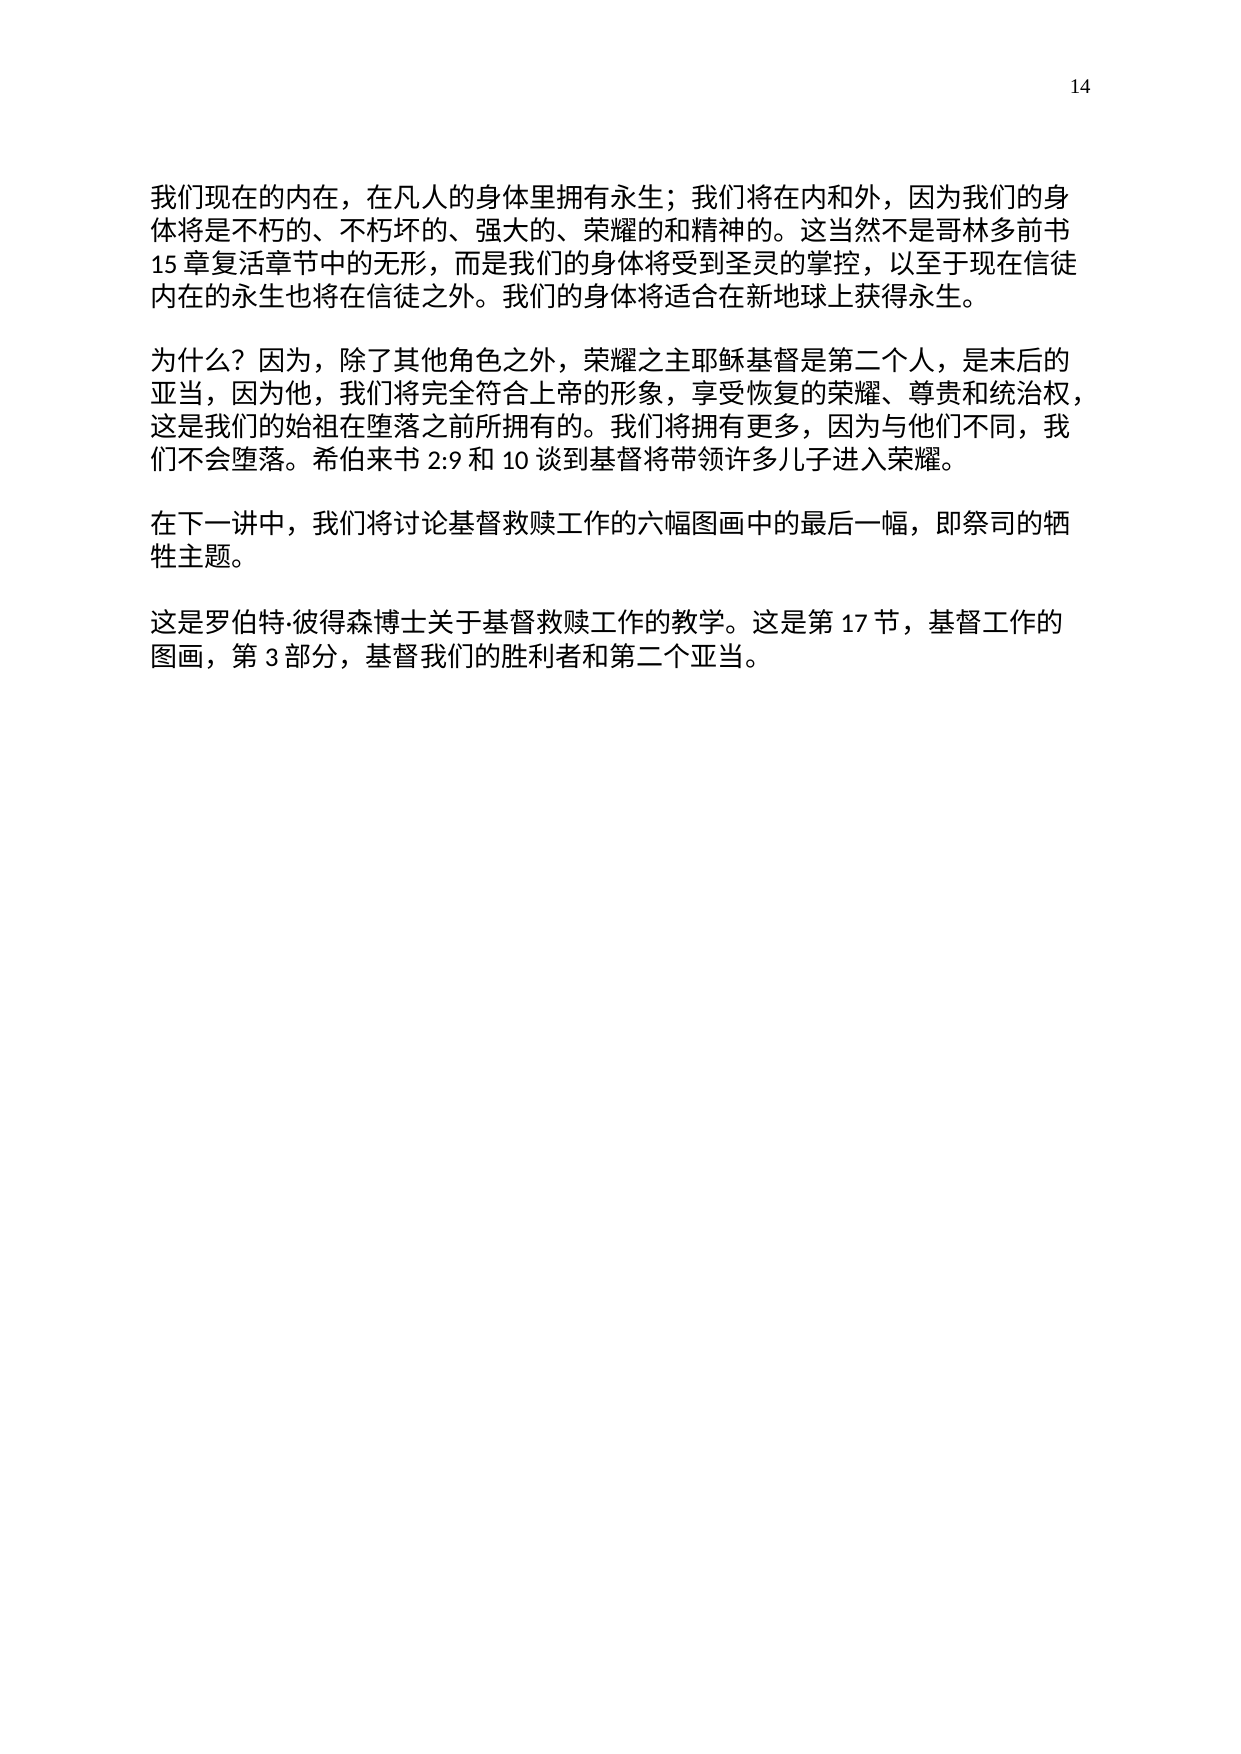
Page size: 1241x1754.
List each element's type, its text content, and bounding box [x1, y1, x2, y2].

text 为什么？因为，除了其他角色之外，荣耀之主耶稣基督是第二个人，是末后的亚当，因为他，我们将完全符合上帝的形象，享受恢复的荣耀、尊贵和统治权，这是我们的始祖在堕落之前所拥有的。我们将拥有更多，因为与他们不同，我们不会堕落。希伯来书 2:9 和 10 谈到基督将带领许多儿子进入荣耀。 [150, 344, 1090, 476]
text 在下一讲中，我们将讨论基督救赎工作的六幅图画中的最后一幅，即祭司的牺牲主题。 这是罗伯特·彼得森博士关于基督救赎工作的教学。这是第 17 节，基督工作的图画，第 3 部分，基督我们的胜利者和第二个亚当。 [150, 508, 1090, 697]
text 我们现在的内在，在凡人的身体里拥有永生；我们将在内和外，因为我们的身体将是不朽的、不朽坏的、强大的、荣耀的和精神的。这当然不是哥林多前书 15 章复活章节中的无形，而是我们的身体将受到圣灵的掌控，以至于现在信徒内在的永生也将在信徒之外。我们的身体将适合在新地球上获得永生。 [150, 181, 1090, 313]
